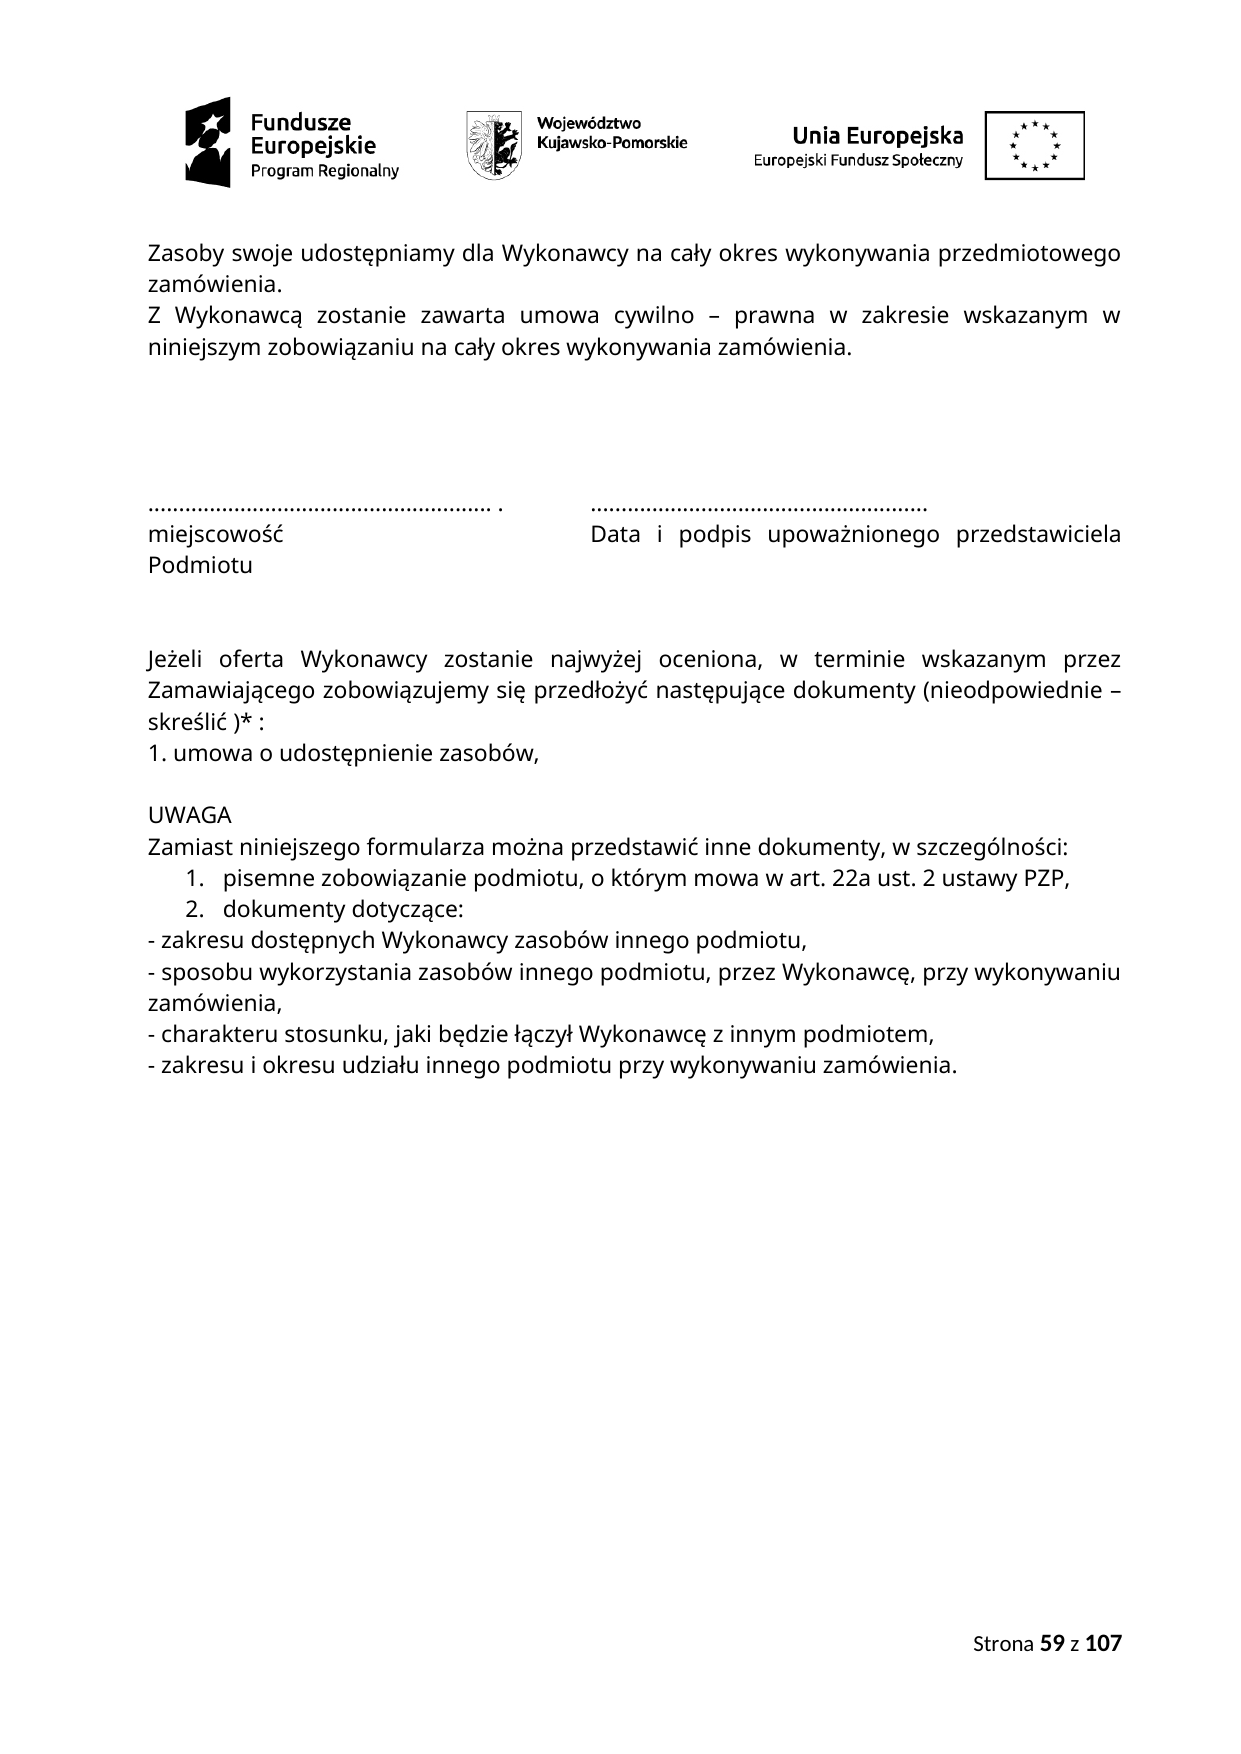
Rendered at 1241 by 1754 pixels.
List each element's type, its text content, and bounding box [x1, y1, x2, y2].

text Zamiast niniejszego formularza można przedstawić inne dokumenty, w szczególności: [148, 831, 1122, 862]
text - charakteru stosunku, jaki będzie łączył Wykonawcę z innym podmiotem, [148, 1018, 1122, 1049]
picture [163, 73, 1107, 209]
text miejscowość Data i podpis upoważnionego przedstawiciela Podmiotu [148, 518, 1122, 581]
text ........................................................ . ....................................................... [148, 487, 1122, 518]
text Jeżeli oferta Wykonawcy zostanie najwyżej oceniona, w terminie wskazanym przez Zamawiającego zobowiązujemy się przedłożyć następujące dokumenty (nieodpowiednie – skreślić )* : [148, 643, 1122, 737]
text - zakresu i okresu udziału innego podmiotu przy wykonywaniu zamówienia. [148, 1049, 1122, 1081]
text - zakresu dostępnych Wykonawcy zasobów innego podmiotu, [148, 924, 1122, 956]
text UWAGA [148, 799, 1122, 831]
text - sposobu wykorzystania zasobów innego podmiotu, przez Wykonawcę, przy wykonywaniu zamówienia, [148, 956, 1122, 1018]
list pisemne zobowiązanie podmiotu, o którym mowa w art. 22a ust. 2 ustawy PZP, [185, 862, 1122, 893]
text Zasoby swoje udostępniamy dla Wykonawcy na cały okres wykonywania przedmiotowego zamówienia. [148, 237, 1122, 299]
list dokumenty dotyczące: [185, 893, 1122, 924]
text 1. umowa o udostępnienie zasobów, [148, 737, 1122, 768]
text Z Wykonawcą zostanie zawarta umowa cywilno – prawna w zakresie wskazanym w niniejszym zobowiązaniu na cały okres wykonywania zamówienia. [148, 299, 1122, 362]
